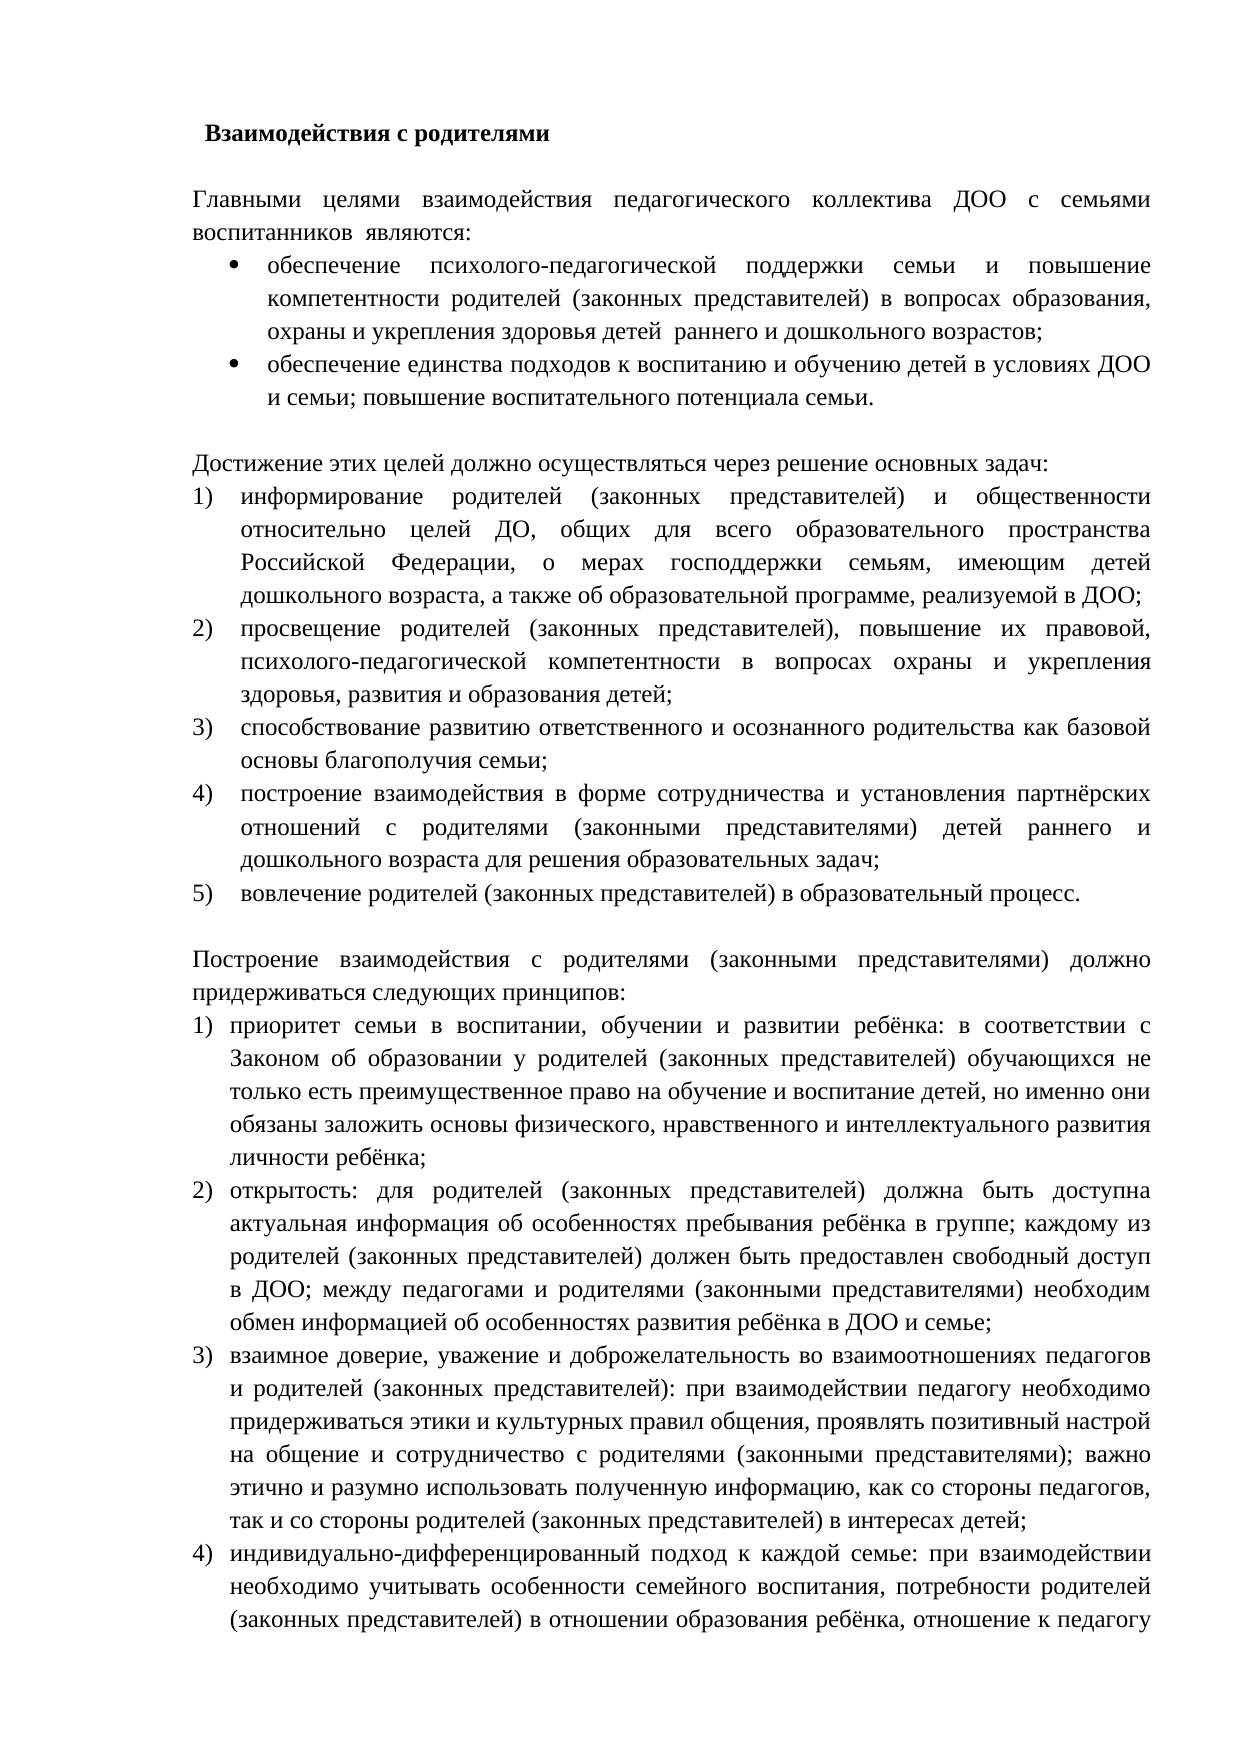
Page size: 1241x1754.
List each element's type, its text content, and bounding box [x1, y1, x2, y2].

list взаимное доверие, уважение и доброжелательность во взаимоотношениях педагогов и родителей (законных представителей): при взаимодействии педагогу необходимо придерживаться этики и культурных правил общения, проявлять позитивный настрой на общение и сотрудничество с родителями (законными представителями); важно этично и разумно использовать полученную информацию, как со стороны педагогов, так и со стороны родителей (законных представителей) в интересах детей; [192, 1340, 1152, 1534]
list информирование родителей (законных представителей) и общественности относительно целей ДО, общих для всего образовательного пространства Российской Федерации, о мерах господдержки семьям, имеющим детей дошкольного возраста, а также об образовательной программе, реализуемой в ДОО; [192, 481, 1152, 609]
text Построение взаимодействия с родителями (законными представителями) должно придерживаться следующих принципов: [192, 944, 1152, 1005]
text Достижение этих целей должно осуществляться через решение основных задач: [192, 448, 1152, 477]
list вовлечение родителей (законных представителей) в образовательный процесс. [192, 878, 1152, 906]
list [192, 1538, 1152, 1633]
text Главными целями взаимодействия педагогического коллектива ДОО с семьями воспитанников являются: [192, 184, 1152, 246]
list приоритет семьи в воспитании, обучении и развитии ребёнка: в соответствии с Законом об образовании у родителей (законных представителей) обучающихся не только есть преимущественное право на обучение и воспитание детей, но именно они обязаны заложить основы физического, нравственного и интеллектуального развития личности ребёнка; [192, 1010, 1152, 1171]
list открытость: для родителей (законных представителей) должна быть доступна актуальная информация об особенностях пребывания ребёнка в группе; каждому из родителей (законных представителей) должен быть предоставлен свободный доступ в ДОО; между педагогами и родителями (законными представителями) необходим обмен информацией об особенностях развития ребёнка в ДОО и семье; [192, 1175, 1152, 1336]
text Взаимодействия с родителями [192, 118, 1152, 147]
list построение взаимодействия в форме сотрудничества и установления партнёрских отношений с родителями (законными представителями) детей раннего и дошкольного возраста для решения образовательных задач; [192, 778, 1152, 873]
list способствование развитию ответственного и осознанного родительства как базовой основы благополучия семьи; [192, 712, 1152, 774]
list обеспечение психолого-педагогической поддержки семьи и повышение компетентности родителей (законных представителей) в вопросах образования, охраны и укрепления здоровья детей раннего и дошкольного возрастов; [229, 250, 1152, 345]
list обеспечение единства подходов к воспитанию и обучению детей в условиях ДОО и семьи; повышение воспитательного потенциала семьи. [229, 349, 1152, 411]
list просвещение родителей (законных представителей), повышение их правовой, психолого-педагогической компетентности в вопросах охраны и укрепления здоровья, развития и образования детей; [192, 613, 1152, 708]
